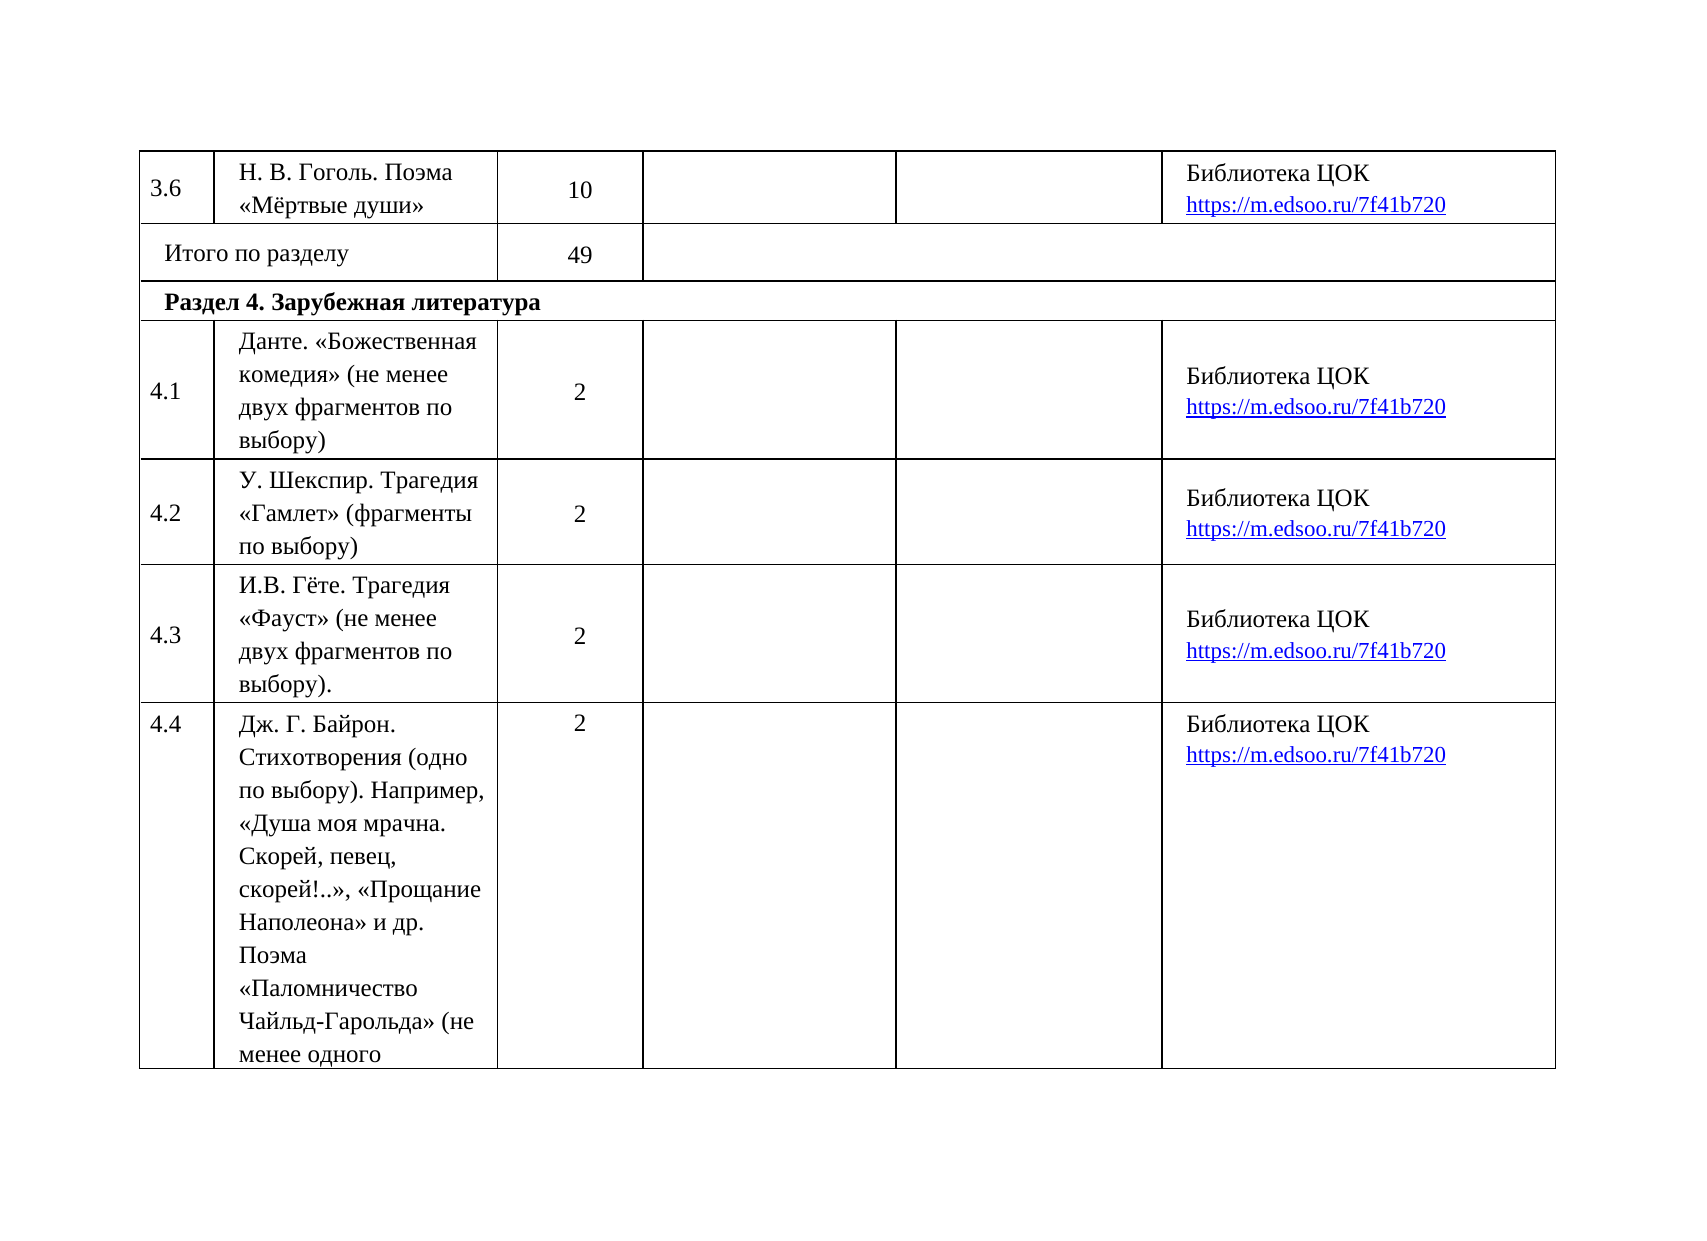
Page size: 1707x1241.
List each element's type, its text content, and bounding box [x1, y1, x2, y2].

table_cell Библиотека ЦОК https://m.edsoo.ru/7f41b720 [1163, 565, 1555, 702]
table_cell 4.1 [140, 321, 213, 458]
table_cell [644, 321, 895, 458]
table_cell [644, 703, 895, 1068]
table_cell [644, 152, 895, 222]
table_cell [897, 152, 1161, 222]
table_cell [644, 565, 895, 702]
table_cell 49 [498, 224, 642, 280]
table_cell Раздел 4. Зарубежная литература [140, 281, 1555, 319]
table_cell [897, 703, 1161, 1068]
table_cell И.В. Гёте. Трагедия «Фауст» (не менее двух фрагментов по выбору). [215, 565, 497, 702]
table_cell 4.4 [140, 703, 213, 1068]
table_cell 4.3 [140, 565, 213, 702]
table_cell [897, 321, 1161, 458]
table_cell [644, 224, 1555, 280]
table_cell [1163, 152, 1555, 222]
table_cell Итого по разделу [140, 224, 497, 280]
table_cell [644, 460, 895, 563]
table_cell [215, 703, 497, 1068]
table_cell У. Шекспир. Трагедия «Гамлет» (фрагменты по выбору) [215, 460, 497, 563]
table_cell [1163, 321, 1555, 458]
table_cell 4.2 [140, 459, 213, 563]
table_cell 2 [498, 565, 642, 702]
table_cell 10 [498, 152, 642, 222]
table_cell 2 [498, 703, 642, 1068]
table_cell [897, 565, 1161, 702]
table_cell 3.6 [140, 152, 213, 222]
table_cell 2 [498, 321, 642, 458]
table_cell Данте. «Божественная комедия» (не менее двух фрагментов по выбору) [215, 321, 497, 458]
table_cell 2 [498, 460, 642, 563]
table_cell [1163, 703, 1555, 1068]
table_cell Библиотека ЦОК https://m.edsoo.ru/7f41b720 [1163, 460, 1555, 563]
table_cell Н. В. Гоголь. Поэма «Мёртвые души» [215, 152, 497, 222]
table_cell [897, 460, 1161, 563]
